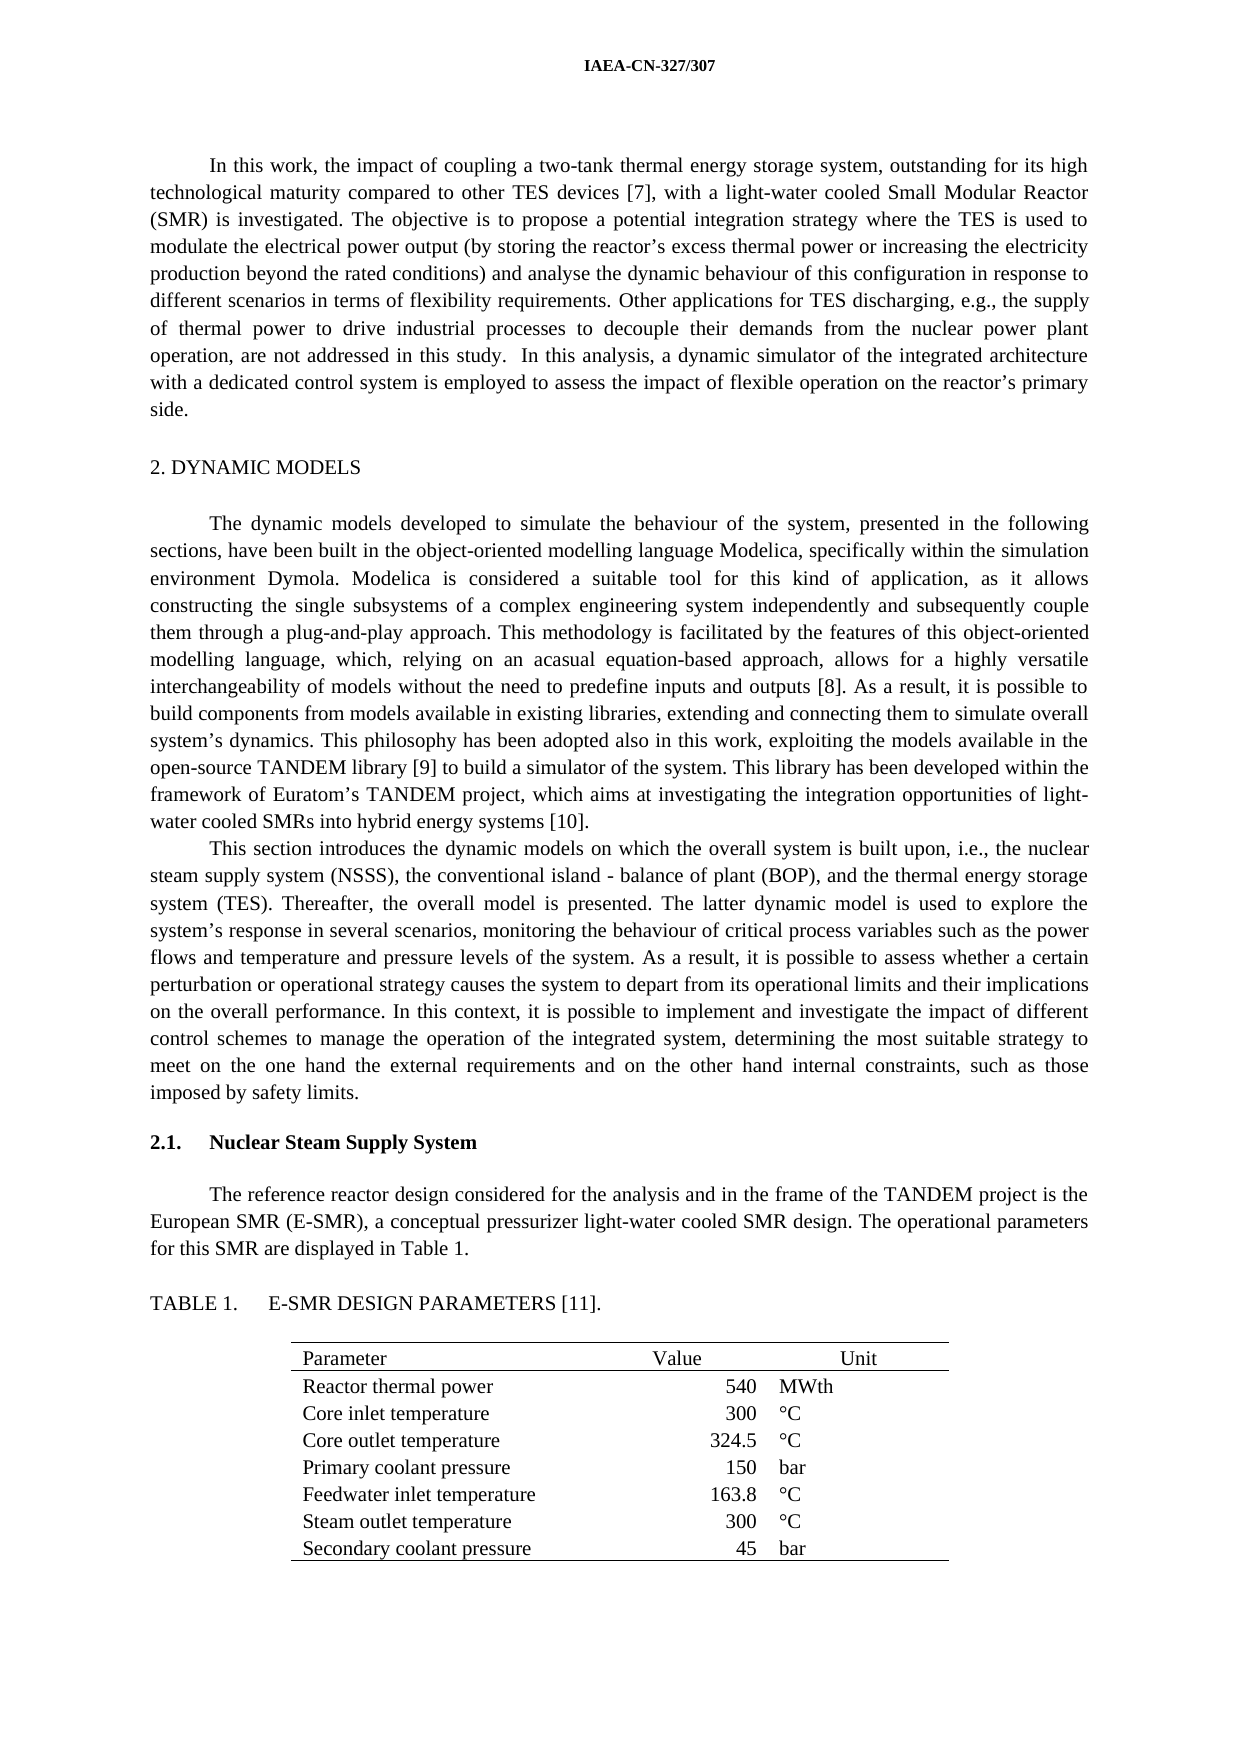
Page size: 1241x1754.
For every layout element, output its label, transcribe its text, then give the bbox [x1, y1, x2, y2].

text In this work, the impact of coupling a two-tank thermal energy storage system, outstanding for its high technological maturity compared to other TES devices [7], with a light-water cooled Small Modular Reactor (SMR) is investigated. The objective is to propose a potential integration strategy where the TES is used to modulate the electrical power output (by storing the reactor’s excess thermal power or increasing the electricity production beyond the rated conditions) and analyse the dynamic behaviour of this configuration in response to different scenarios in terms of flexibility requirements. Other applications for TES discharging, e.g., the supply of thermal power to drive industrial processes to decouple their demands from the nuclear power plant operation, are not addressed in this study. In this analysis, a dynamic simulator of the integrated architecture with a dedicated control system is employed to assess the impact of flexible operation on the reactor’s primary side. [150, 150, 1090, 421]
table_cell Steam outlet temperature [291, 1506, 586, 1533]
subtitle dynamic MODELs [150, 450, 1090, 479]
table_cell °C [768, 1398, 949, 1425]
table_header Unit [768, 1343, 949, 1370]
table_cell Core inlet temperature [291, 1398, 586, 1425]
table_cell bar [768, 1533, 949, 1560]
table_cell 45 [586, 1533, 768, 1560]
table_header Parameter [291, 1343, 586, 1370]
text TABLE 1. E-SMR DESIGN PARAMETERS [11]. [150, 1287, 1090, 1314]
table_cell °C [768, 1425, 949, 1452]
table_header Value [586, 1343, 768, 1370]
table_cell Reactor thermal power [291, 1371, 586, 1398]
text The reference reactor design considered for the analysis and in the frame of the TANDEM project is the European SMR (E-SMR), a conceptual pressurizer light-water cooled SMR design. The operational parameters for this SMR are displayed in Table 1. [150, 1179, 1090, 1260]
table_cell °C [768, 1479, 949, 1506]
subtitle Nuclear Steam Supply System [150, 1129, 1090, 1154]
table_cell 150 [586, 1452, 768, 1479]
table_cell 300 [586, 1398, 768, 1425]
table_cell MWth [768, 1371, 949, 1398]
table_cell 540 [586, 1371, 768, 1398]
table_cell °C [768, 1506, 949, 1533]
text The dynamic models developed to simulate the behaviour of the system, presented in the following sections, have been built in the object-oriented modelling language Modelica, specifically within the simulation environment Dymola. Modelica is considered a suitable tool for this kind of application, as it allows constructing the single subsystems of a complex engineering system independently and subsequently couple them through a plug-and-play approach. This methodology is facilitated by the features of this object-oriented modelling language, which, relying on an acasual equation-based approach, allows for a highly versatile interchangeability of models without the need to predefine inputs and outputs [8]. As a result, it is possible to build components from models available in existing libraries, extending and connecting them to simulate overall system’s dynamics. This philosophy has been adopted also in this work, exploiting the models available in the open-source TANDEM library [9] to build a simulator of the system. This library has been developed within the framework of Euratom’s TANDEM project, which aims at investigating the integration opportunities of light-water cooled SMRs into hybrid energy systems [10]. [150, 508, 1090, 833]
table_cell Secondary coolant pressure [291, 1533, 586, 1560]
table_cell 324.5 [586, 1425, 768, 1452]
table_cell 300 [586, 1506, 768, 1533]
text This section introduces the dynamic models on which the overall system is built upon, i.e., the nuclear steam supply system (NSSS), the conventional island - balance of plant (BOP), and the thermal energy storage system (TES). Thereafter, the overall model is presented. The latter dynamic model is used to explore the system’s response in several scenarios, monitoring the behaviour of critical process variables such as the power flows and temperature and pressure levels of the system. As a result, it is possible to assess whether a certain perturbation or operational strategy causes the system to depart from its operational limits and their implications on the overall performance. In this context, it is possible to implement and investigate the impact of different control schemes to manage the operation of the integrated system, determining the most suitable strategy to meet on the one hand the external requirements and on the other hand internal constraints, such as those imposed by safety limits. [150, 833, 1090, 1104]
table_cell Primary coolant pressure [291, 1452, 586, 1479]
table_cell Feedwater inlet temperature [291, 1479, 586, 1506]
table_cell 163.8 [586, 1479, 768, 1506]
table_cell bar [768, 1452, 949, 1479]
table_cell Core outlet temperature [291, 1425, 586, 1452]
